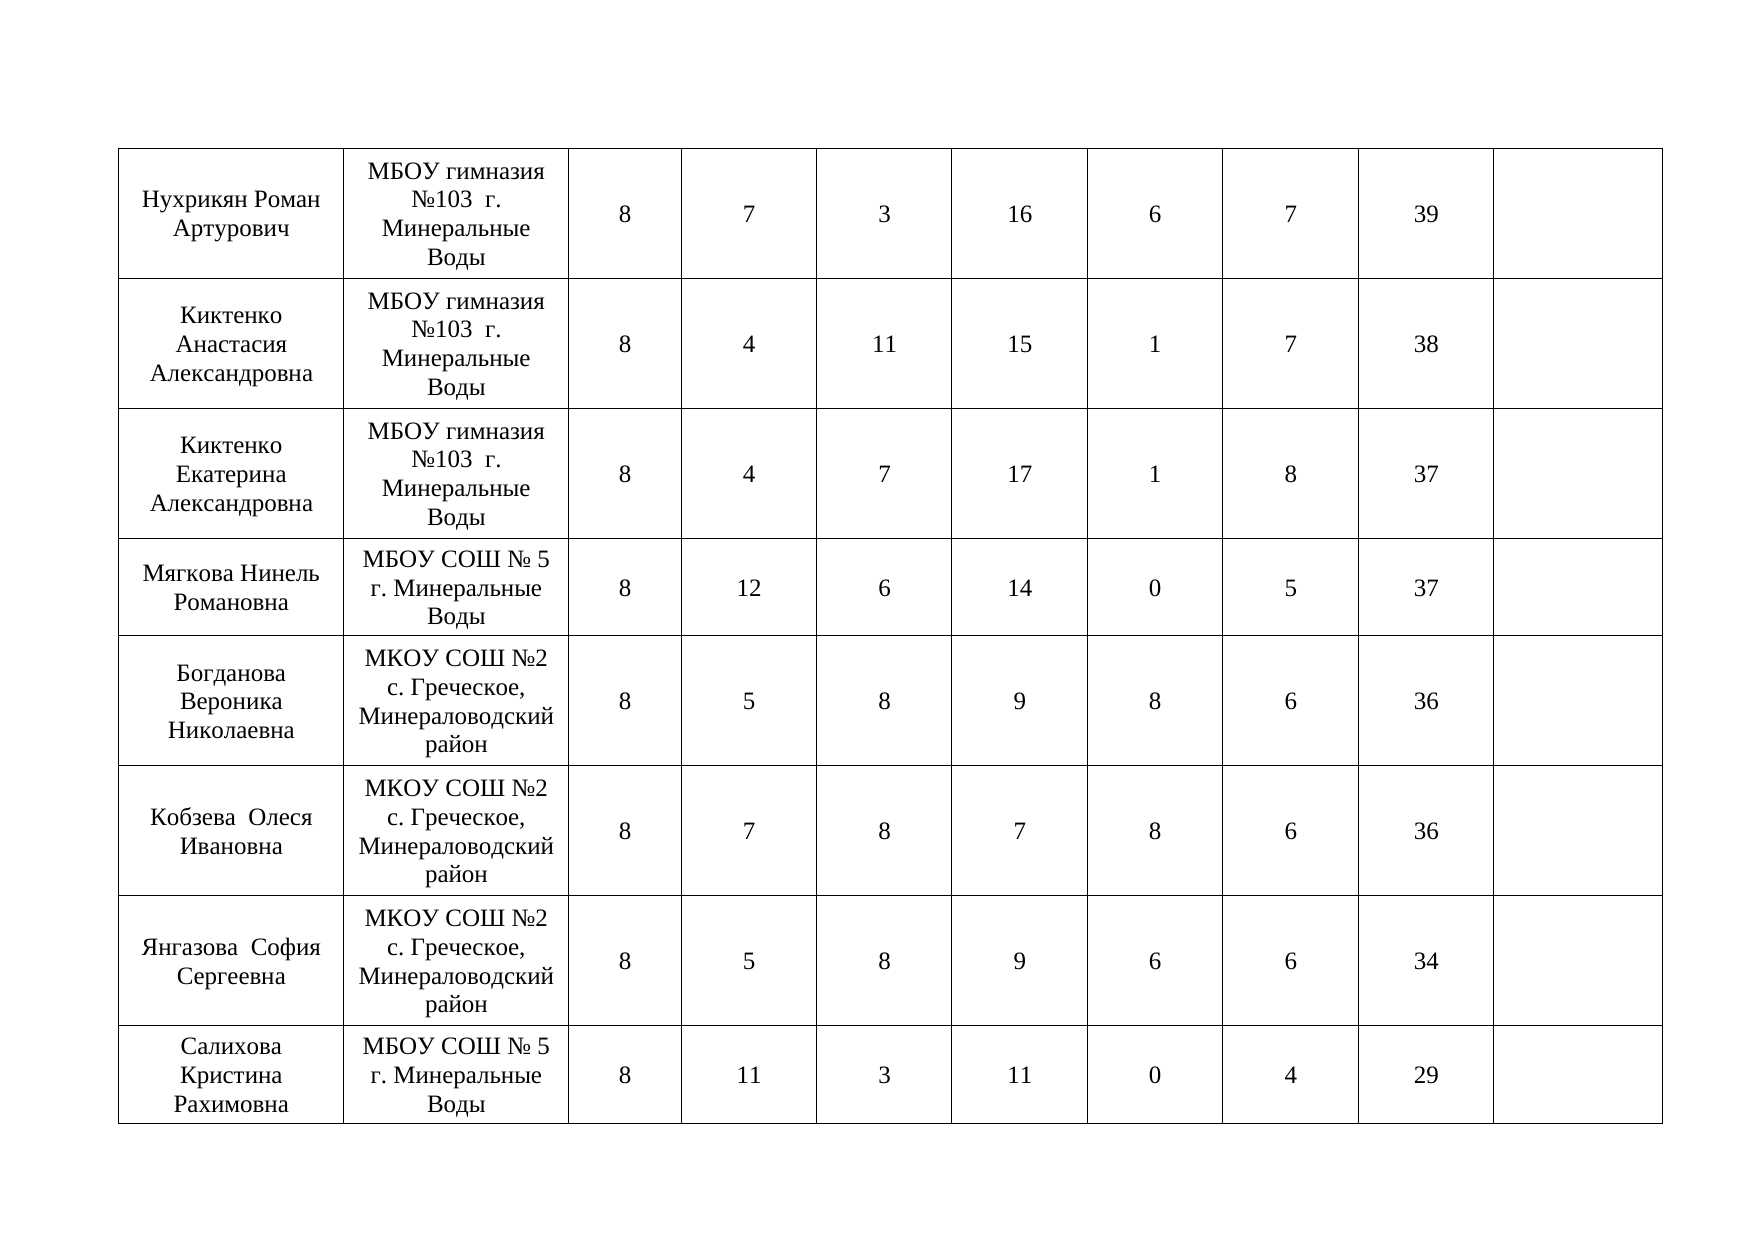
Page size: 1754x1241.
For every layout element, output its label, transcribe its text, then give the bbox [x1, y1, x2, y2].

table_cell Богданова Вероника Николаевна [119, 636, 343, 765]
table_cell 8 [569, 409, 681, 538]
table_cell [1494, 636, 1662, 765]
table_cell 6 [1088, 896, 1222, 1025]
table_cell Нухрикян Роман Артурович [119, 149, 343, 278]
table_cell 12 [682, 539, 816, 635]
table_cell 8 [569, 279, 681, 408]
table_cell 6 [1223, 896, 1358, 1025]
table_cell 7 [682, 149, 816, 278]
table_cell 6 [1223, 636, 1358, 765]
table_cell [1494, 766, 1662, 895]
table_cell МБОУ гимназия №103 г. Минеральные Воды [344, 409, 568, 538]
table_cell 8 [817, 636, 951, 765]
table_cell 39 [1359, 149, 1493, 278]
table_cell 4 [682, 409, 816, 538]
table_cell Салихова Кристина Рахимовна [119, 1026, 343, 1123]
table_cell 5 [682, 636, 816, 765]
table_cell 8 [817, 766, 951, 895]
table_cell 37 [1359, 539, 1493, 635]
table_cell 17 [952, 409, 1087, 538]
table_cell [1494, 896, 1662, 1025]
table_cell Мягкова Нинель Романовна [119, 539, 343, 635]
table_cell 6 [817, 539, 951, 635]
table_cell 7 [817, 409, 951, 538]
table_cell 34 [1359, 896, 1493, 1025]
table_cell 7 [952, 766, 1087, 895]
table_cell 8 [569, 766, 681, 895]
table_cell 3 [817, 149, 951, 278]
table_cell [344, 149, 568, 278]
table_cell 5 [1223, 539, 1358, 635]
table_cell 29 [1359, 1026, 1493, 1123]
table_cell 11 [952, 1026, 1087, 1123]
table_cell 8 [569, 636, 681, 765]
table_cell 3 [817, 1026, 951, 1123]
table_cell 38 [1359, 279, 1493, 408]
table_cell 36 [1359, 636, 1493, 765]
table_cell [1494, 279, 1662, 408]
table_cell 7 [682, 766, 816, 895]
table_cell Киктенко Екатерина Александровна [119, 409, 343, 538]
table_cell 7 [1223, 279, 1358, 408]
table_cell 8 [1088, 636, 1222, 765]
table_cell 8 [569, 149, 681, 278]
table_cell 6 [1223, 766, 1358, 895]
table_cell 8 [817, 896, 951, 1025]
table_cell 8 [1088, 766, 1222, 895]
table_cell 1 [1088, 409, 1222, 538]
table_cell 9 [952, 896, 1087, 1025]
table_cell 6 [1088, 149, 1222, 278]
table_cell МКОУ СОШ №2 с. Греческое, Минераловодский район [344, 896, 568, 1025]
table_cell МБОУ гимназия №103 г. Минеральные Воды [344, 279, 568, 408]
table_cell 9 [952, 636, 1087, 765]
table_cell [1494, 149, 1662, 278]
table_cell 1 [1088, 279, 1222, 408]
table_cell 8 [569, 1026, 681, 1123]
table_cell 5 [682, 896, 816, 1025]
table_cell МКОУ СОШ №2 с. Греческое, Минераловодский район [344, 636, 568, 765]
table_cell 37 [1359, 409, 1493, 538]
table_cell [1494, 1026, 1662, 1123]
table_cell 15 [952, 279, 1087, 408]
table_cell 0 [1088, 539, 1222, 635]
table_cell МКОУ СОШ №2 с. Греческое, Минераловодский район [344, 766, 568, 895]
table_cell 11 [682, 1026, 816, 1123]
table_cell 36 [1359, 766, 1493, 895]
table_cell 4 [1223, 1026, 1358, 1123]
table_cell Киктенко Анастасия Александровна [119, 279, 343, 408]
table_cell 7 [1223, 149, 1358, 278]
table_cell 11 [817, 279, 951, 408]
table_cell 8 [1223, 409, 1358, 538]
table_cell 14 [952, 539, 1087, 635]
table_cell [1494, 539, 1662, 635]
table_cell МБОУ СОШ № 5 г. Минеральные Воды [344, 539, 568, 635]
table_cell Янгазова София Сергеевна [119, 896, 343, 1025]
table_cell 4 [682, 279, 816, 408]
table_cell 0 [1088, 1026, 1222, 1123]
table_cell 8 [569, 896, 681, 1025]
table_cell Кобзева Олеся Ивановна [119, 766, 343, 895]
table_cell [344, 1026, 568, 1123]
table_cell 16 [952, 149, 1087, 278]
table_cell [1494, 409, 1662, 538]
table_cell 8 [569, 539, 681, 635]
